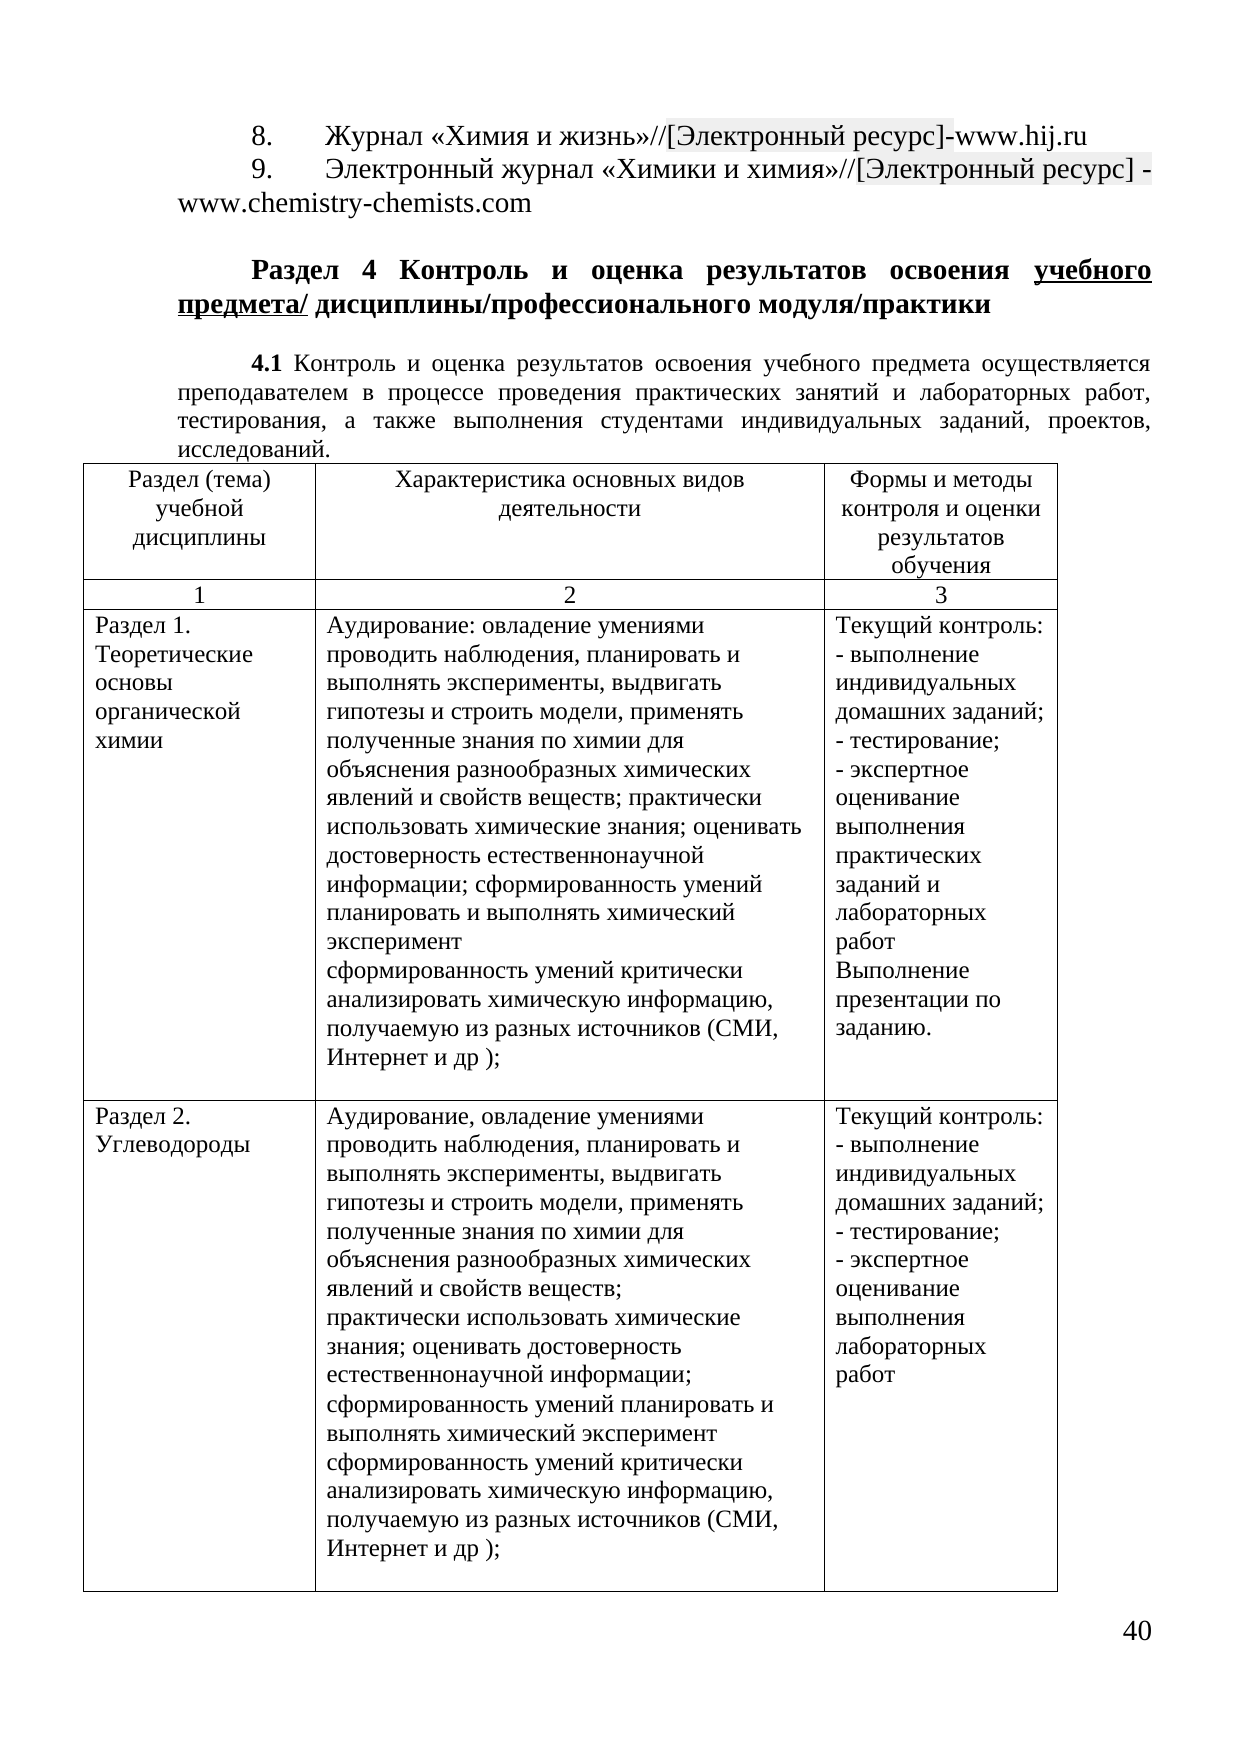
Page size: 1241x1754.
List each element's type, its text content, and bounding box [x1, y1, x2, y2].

table_cell Аудирование: овладение умениями проводить наблюдения, планировать и выполнять эксперименты, выдвигать гипотезы и строить модели, применять полученные знания по химии для объяснения разнообразных химических явлений и свойств веществ; практически использовать химические знания; оценивать достоверность естественнонаучной информации; сформированность умений планировать и выполнять химический эксперимент сформированность умений критически анализировать химическую информацию, получаемую из разных источников (СМИ, Интернет и др ); [316, 610, 824, 1100]
list Журнал «Химия и жизнь»//[Электронный ресурс]-www.hij.ru [954, 118, 1152, 152]
table_cell 3 [825, 580, 1057, 609]
text Раздел 4 Контроль и оценка результатов освоения учебного предмета/ дисциплины/профессионального модуля/практики [177, 252, 1152, 319]
list Электронный журнал «Химики и химия»//[Электронный ресурс] -www.chemistry-chemists.com [177, 152, 1152, 219]
table_header Формы и методы контроля и оценки результатов обучения [825, 464, 1057, 579]
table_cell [825, 1101, 1057, 1591]
list Журнал «Химия и жизнь»//[Электронный ресурс]-www.hij.ru [177, 118, 666, 152]
table_cell Текущий контроль: - выполнение индивидуальных домашних заданий; - тестирование; - экспертное оценивание выполнения практических заданий и лабораторных работ Выполнение презентации по заданию. [825, 610, 1057, 1100]
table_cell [84, 1101, 315, 1591]
table_header Характеристика основных видов деятельности [316, 464, 824, 579]
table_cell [316, 1101, 824, 1591]
table_cell 1 [84, 580, 315, 609]
table_header Раздел (тема) учебной дисциплины [84, 464, 315, 579]
table_cell 2 [316, 580, 824, 609]
text 4.1 Контроль и оценка результатов освоения учебного предмета осуществляется преподавателем в процессе проведения практических занятий и лабораторных работ, тестирования, а также выполнения студентами индивидуальных заданий, проектов, исследований. [177, 348, 1152, 463]
table_cell Раздел 1. Теоретические основы органической химии [84, 610, 315, 1100]
